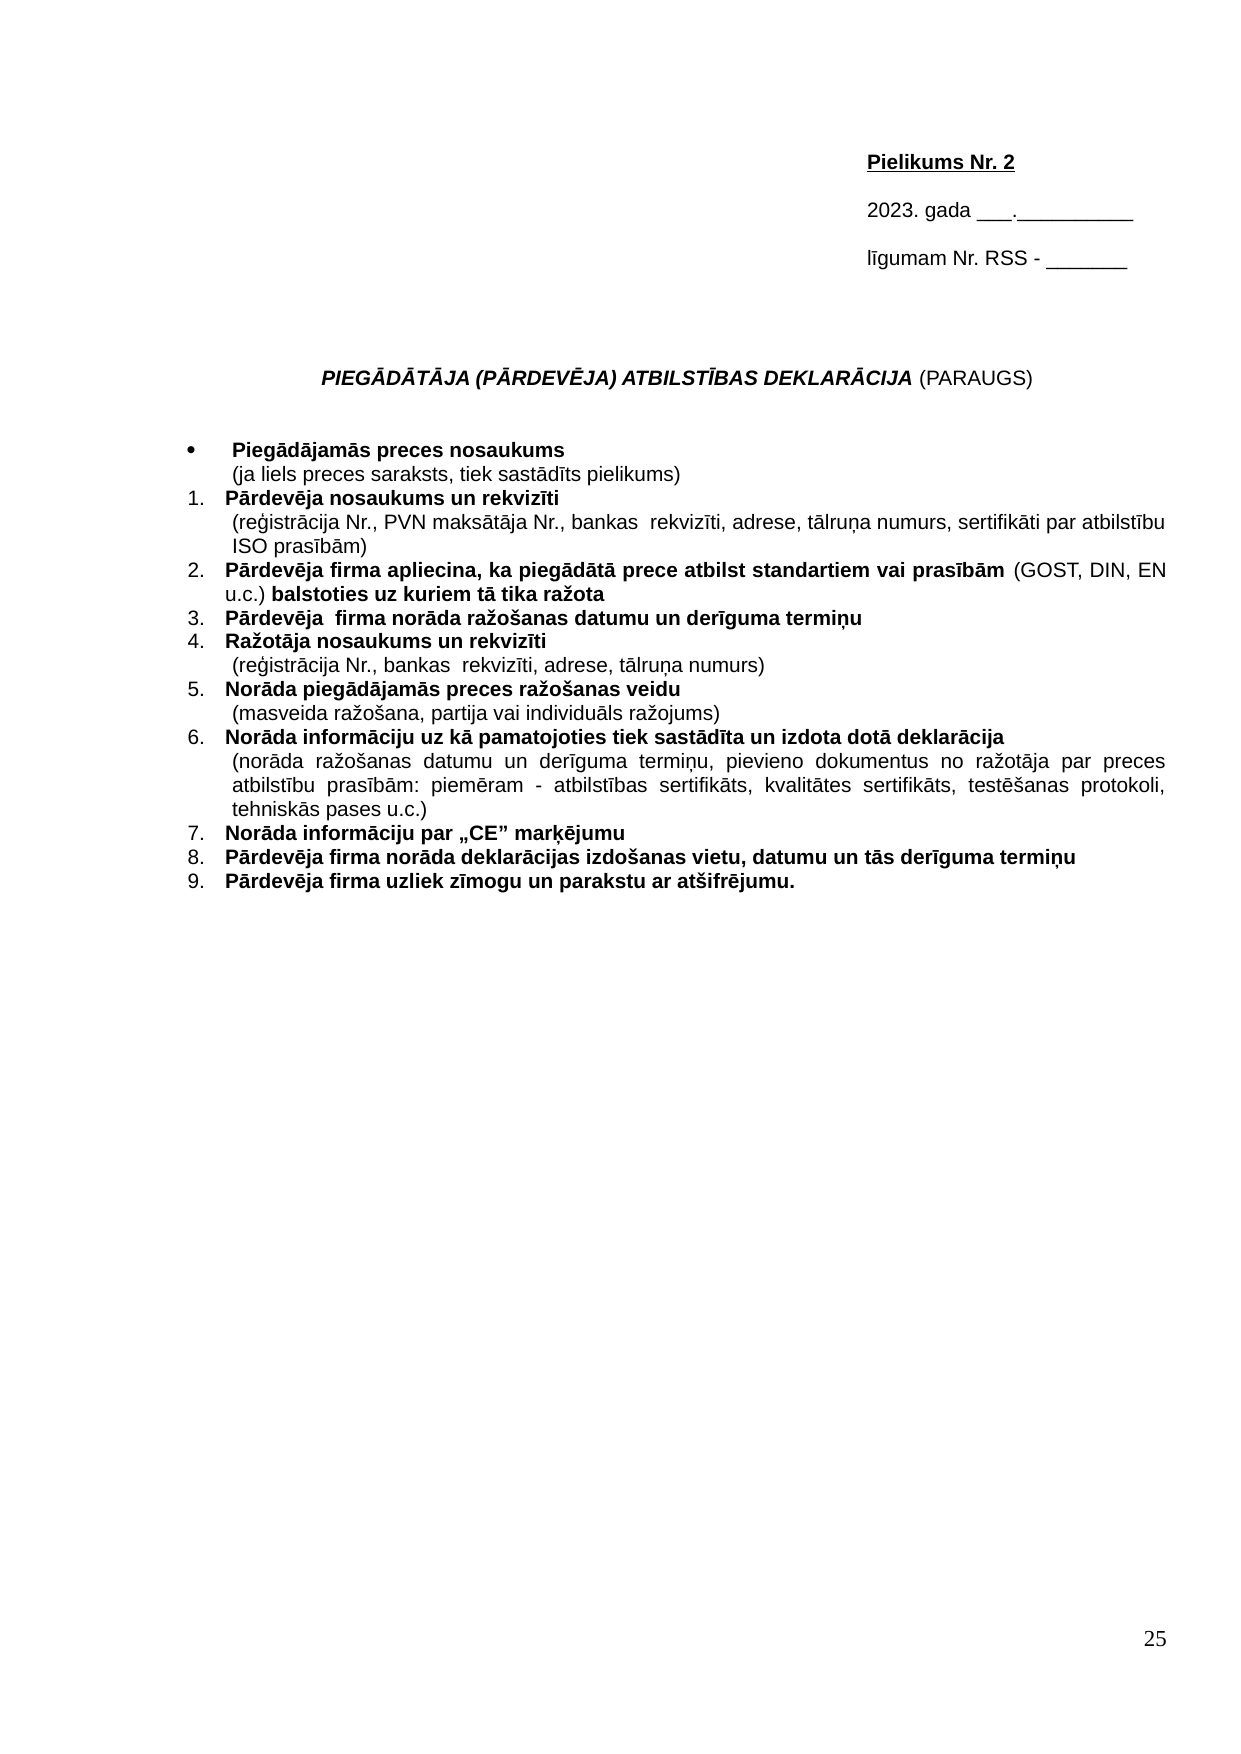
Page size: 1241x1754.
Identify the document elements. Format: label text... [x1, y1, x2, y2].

list Norāda informāciju uz kā pamatojoties tiek sastādīta un izdota dotā deklarācija [187, 725, 1167, 749]
text (norāda ražošanas datumu un derīguma termiņu, pievieno dokumentus no ražotāja par preces atbilstību prasībām: piemēram - atbilstības sertifikāts, kvalitātes sertifikāts, testēšanas protokoli, tehniskās pases u.c.) [232, 749, 1167, 821]
text līgumam Nr. RSS - _______ [867, 246, 1169, 270]
text (ja liels preces saraksts, tiek sastādīts pielikums) [232, 462, 1167, 486]
list Pārdevēja firma uzliek zīmogu un parakstu ar atšifrējumu. [187, 869, 1167, 893]
text 2023. gada ___.__________ [867, 198, 1169, 222]
text Pielikums Nr. 2 [867, 150, 1169, 174]
text (reģistrācija Nr., bankas rekvizīti, adrese, tālruņa numurs) [232, 653, 1167, 677]
text (reģistrācija Nr., PVN maksātāja Nr., bankas rekvizīti, adrese, tālruņa numurs, sertifikāti par atbilstību ISO prasībām) [232, 509, 1167, 557]
text PIEGĀDĀTĀJA (PĀRDEVĒJA) ATBILSTĪBAS DEKLARĀCIJA (PARAUGS) [187, 366, 1167, 389]
text (masveida ražošana, partija vai individuāls ražojums) [232, 701, 1167, 725]
list Ražotāja nosaukums un rekvizīti [187, 629, 1167, 653]
list Norāda piegādājamās preces ražošanas veidu [187, 677, 1167, 701]
list Pārdevēja firma norāda deklarācijas izdošanas vietu, datumu un tās derīguma termiņu [187, 845, 1167, 869]
list Piegādājamās preces nosaukums [187, 437, 1167, 462]
list Pārdevēja firma norāda ražošanas datumu un derīguma termiņu [187, 605, 1167, 629]
list Norāda informāciju par „CE” marķējumu [187, 821, 1167, 845]
list Pārdevēja firma apliecina, ka piegādātā prece atbilst standartiem vai prasībām (GOST, DIN, EN u.c.) balstoties uz kuriem tā tika ražota [187, 557, 1167, 605]
list Pārdevēja nosaukums un rekvizīti [187, 486, 1167, 509]
